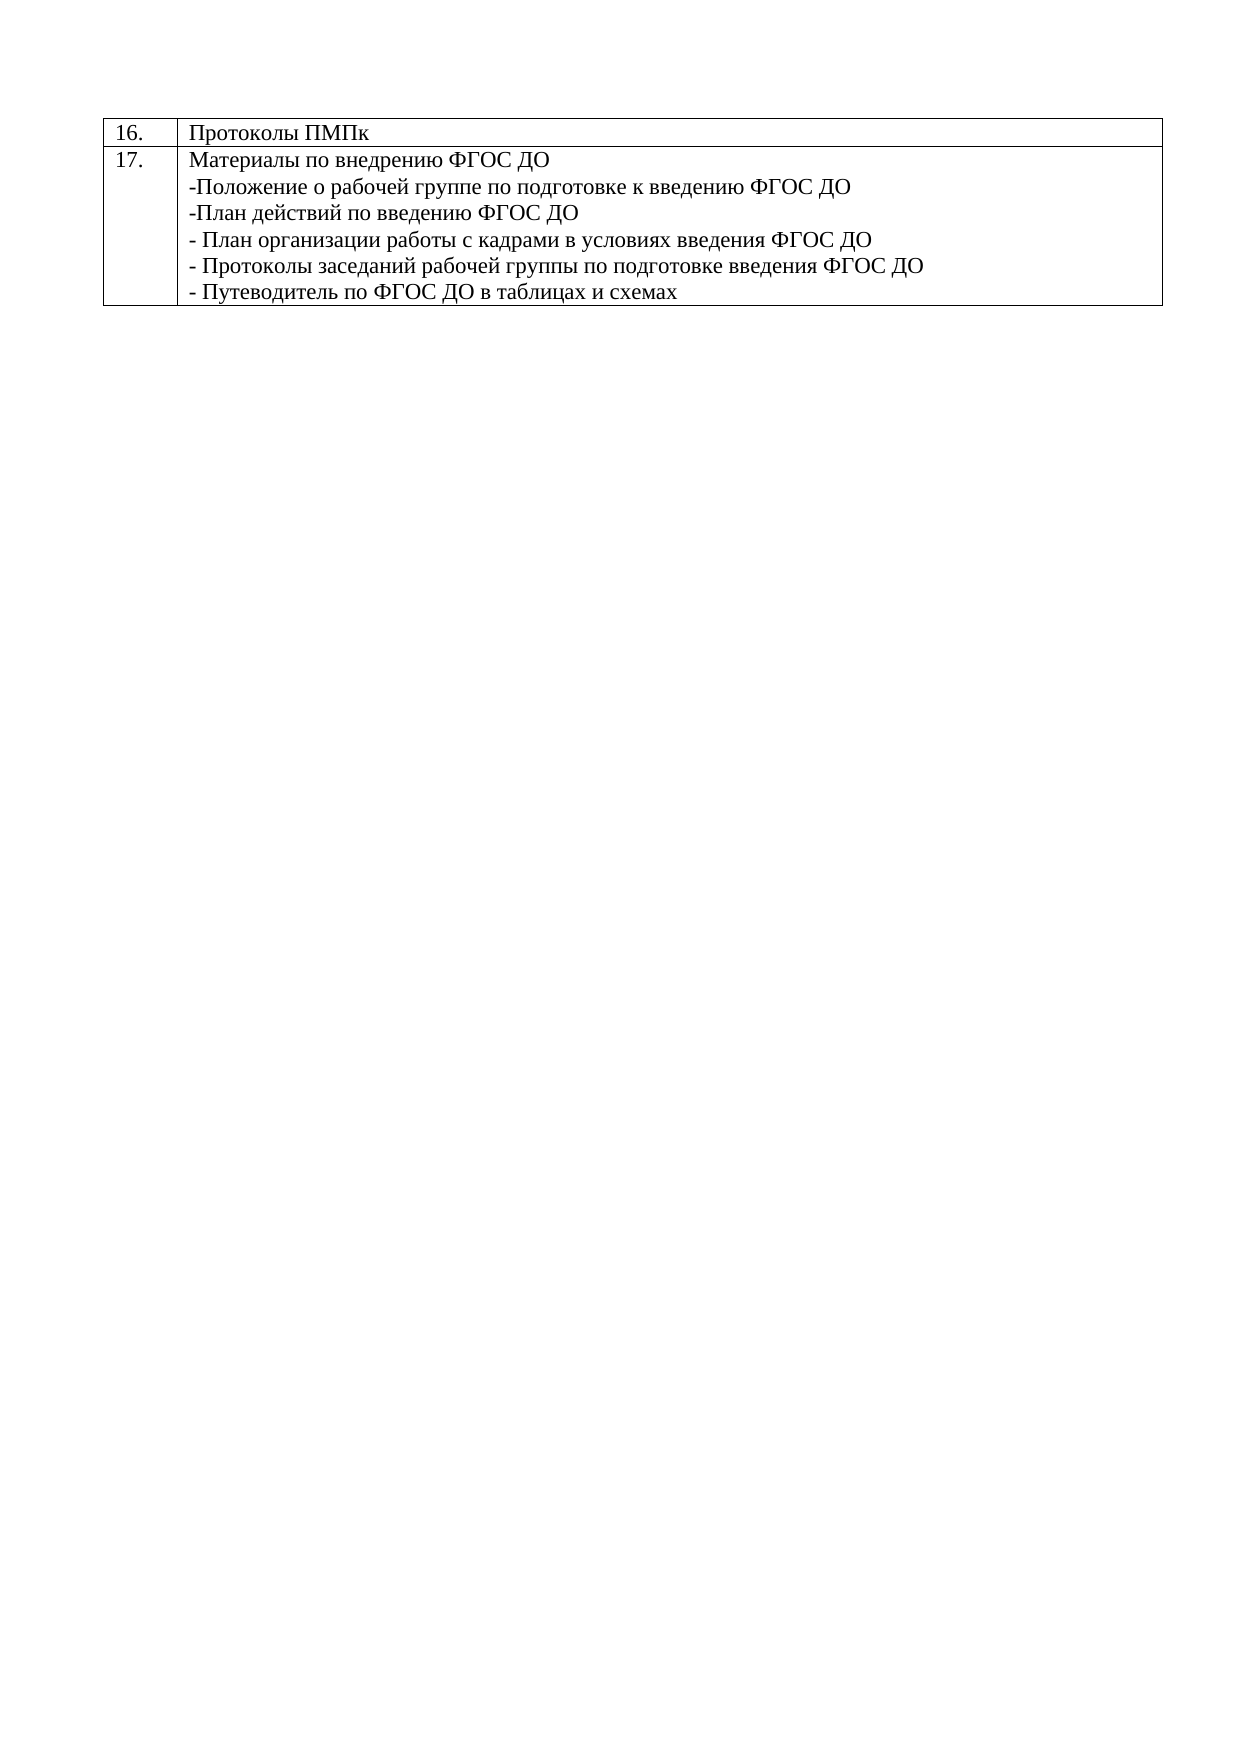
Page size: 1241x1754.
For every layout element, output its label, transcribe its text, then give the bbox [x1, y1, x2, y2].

table_cell 16. [104, 119, 177, 146]
table_cell Протоколы ПМПк [178, 119, 1162, 146]
table_cell Материалы по внедрению ФГОС ДО -Положение о рабочей группе по подготовке к введению ФГОС ДО -План действий по введению ФГОС ДО - План организации работы с кадрами в условиях введения ФГОС ДО - Протоколы заседаний рабочей группы по подготовке введения ФГОС ДО - Путеводитель по ФГОС ДО в таблицах и схемах [178, 147, 1162, 305]
table_cell 17. [104, 147, 177, 305]
